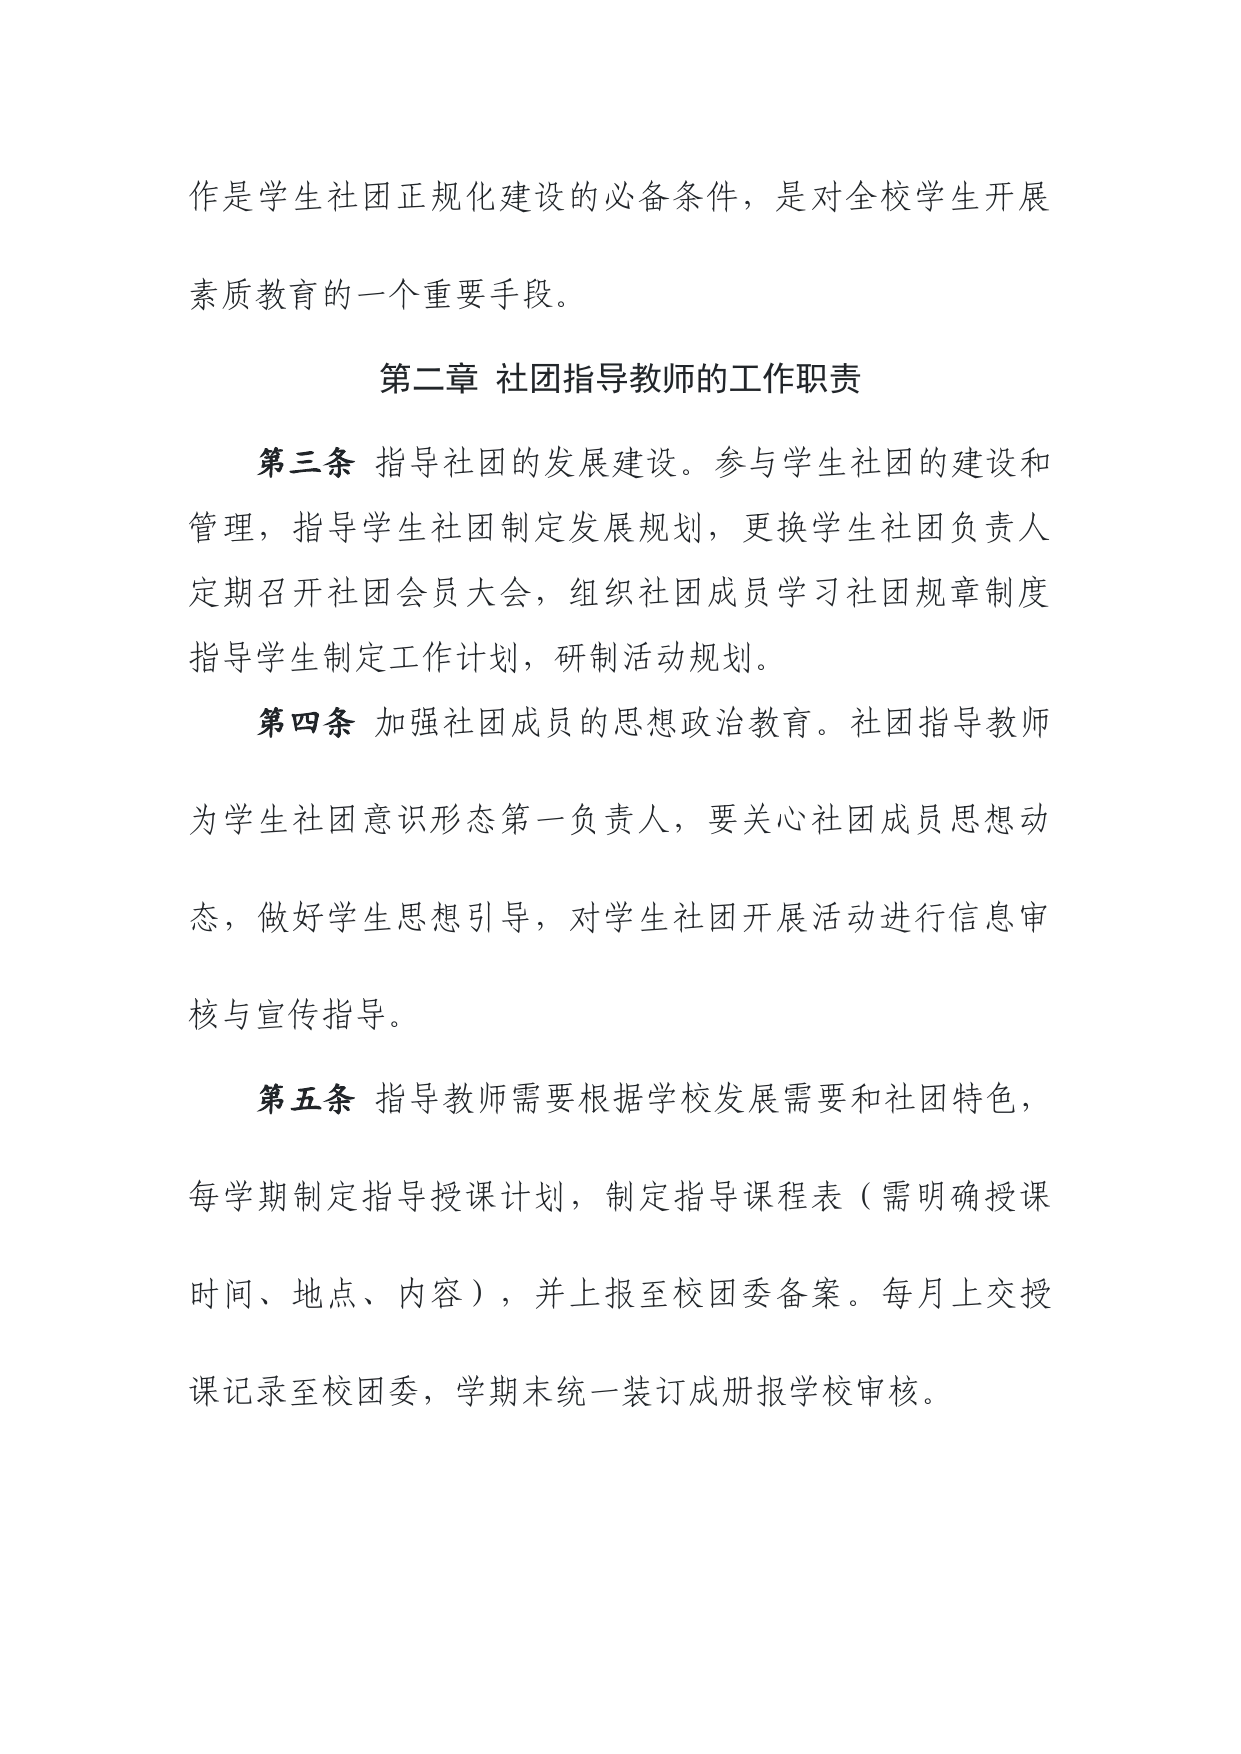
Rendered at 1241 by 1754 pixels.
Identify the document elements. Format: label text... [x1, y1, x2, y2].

text 第四条 加强社团成员的思想政治教育。社团指导教师为学生社团意识形态第一负责人，要关心社团成员思想动态，做好学生思想引导，对学生社团开展活动进行信息审核与宣传指导。 [187, 687, 1053, 1045]
text 第二章 社团指导教师的工作职责 [187, 343, 1053, 408]
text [187, 162, 1053, 324]
text 第五条 指导教师需要根据学校发展需要和社团特色，每学期制定指导授课计划，制定指导课程表（需明确授课时间、地点、内容），并上报至校团委备案。每月上交授课记录至校团委，学期末统一装订成册报学校审核。 [187, 1064, 1053, 1421]
text 第三条 指导社团的发展建设。参与学生社团的建设和管理，指导学生社团制定发展规划，更换学生社团负责人。定期召开社团会员大会，组织社团成员学习社团规章制度。指导学生制定工作计划，研制活动规划。 [187, 427, 1053, 687]
